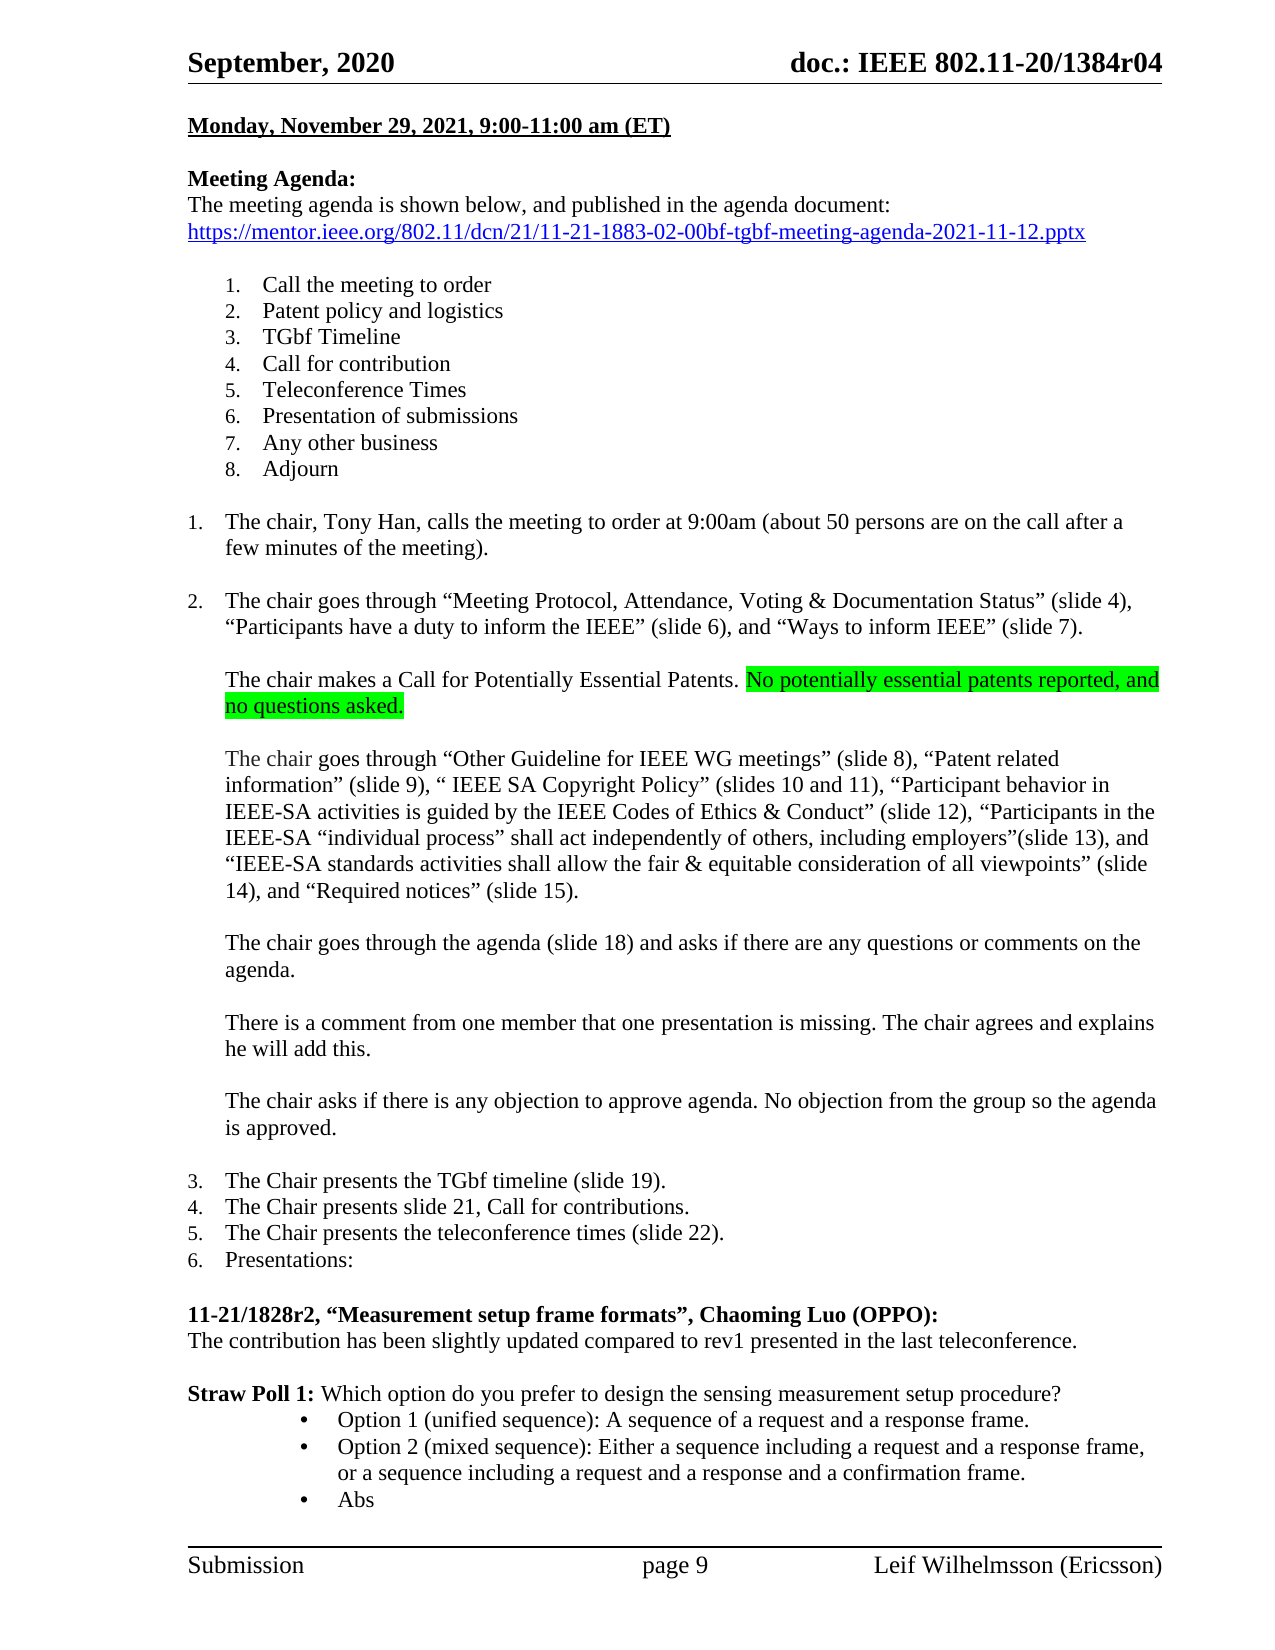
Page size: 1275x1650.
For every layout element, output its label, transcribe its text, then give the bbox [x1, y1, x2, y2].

text The meeting agenda is shown below, and published in the agenda document: [187, 192, 1162, 218]
list Presentation of submissions [225, 402, 1162, 429]
list Any other business [225, 429, 1162, 455]
text https://mentor.ieee.org/802.11/dcn/21/11-21-1883-02-00bf-tgbf-meeting-agenda-2021-11-12.pptx [187, 218, 1162, 244]
list Teleconference Times [225, 376, 1162, 402]
text The chair goes through the agenda (slide 18) and asks if there are any questions or comments on the agenda. [225, 929, 1162, 982]
list The chair goes through “Meeting Protocol, Attendance, Voting & Documentation Status” (slide 4), “Participants have a duty to inform the IEEE” (slide 6), and “Ways to inform IEEE” (slide 7). [187, 587, 1162, 639]
list The Chair presents the TGbf timeline (slide 19). [187, 1167, 1162, 1193]
list Patent policy and logistics [225, 297, 1162, 323]
text 11-21/1828r2, “Measurement setup frame formats”, Chaoming Luo (OPPO): [187, 1301, 1162, 1327]
text Straw Poll 1: Which option do you prefer to design the sensing measurement setup procedure? [187, 1380, 1162, 1406]
list Option 1 (unified sequence): A sequence of a request and a response frame. [300, 1406, 1162, 1433]
text There is a comment from one member that one presentation is missing. The chair agrees and explains he will add this. [225, 1008, 1162, 1061]
list Option 2 (mixed sequence): Either a sequence including a request and a response frame, or a sequence including a request and a response and a confirmation frame. [300, 1433, 1162, 1486]
list Call for contribution [225, 350, 1162, 376]
list Presentations: [187, 1246, 1162, 1272]
list Adjourn [225, 455, 1162, 481]
text The contribution has been slightly updated compared to rev1 presented in the last teleconference. [187, 1327, 1162, 1353]
list The Chair presents the teleconference times (slide 22). [187, 1219, 1162, 1246]
text Monday, November 29, 2021, 9:00-11:00 am (ET) [187, 112, 1162, 139]
list The chair asks if there is any objection to approve agenda. No objection from the group so the agenda is approved. [225, 1088, 1162, 1140]
list Abs [300, 1486, 1162, 1512]
text The chair goes through “Other Guideline for IEEE WG meetings” (slide 8), “Patent related information” (slide 9), “ IEEE SA Copyright Policy” (slides 10 and 11), “Participant behavior in IEEE-SA activities is guided by the IEEE Codes of Ethics & Conduct” (slide 12), “Participants in the IEEE-SA “individual process” shall act independently of others, including employers”(slide 13), and “IEEE-SA standards activities shall allow the fair & equitable consideration of all viewpoints” (slide 14), and “Required notices” (slide 15). [225, 745, 1162, 903]
text Meeting Agenda: [187, 165, 1162, 192]
list The chair, Tony Han, calls the meeting to order at 9:00am (about 50 persons are on the call after a few minutes of the meeting). [187, 508, 1162, 561]
list Call the meeting to order [225, 271, 1162, 297]
list The chair makes a Call for Potentially Essential Patents. No potentially essential patents reported, and no questions asked. [225, 666, 1162, 719]
list The Chair presents slide 21, Call for contributions. [187, 1193, 1162, 1219]
list TGbf Timeline [225, 323, 1162, 350]
